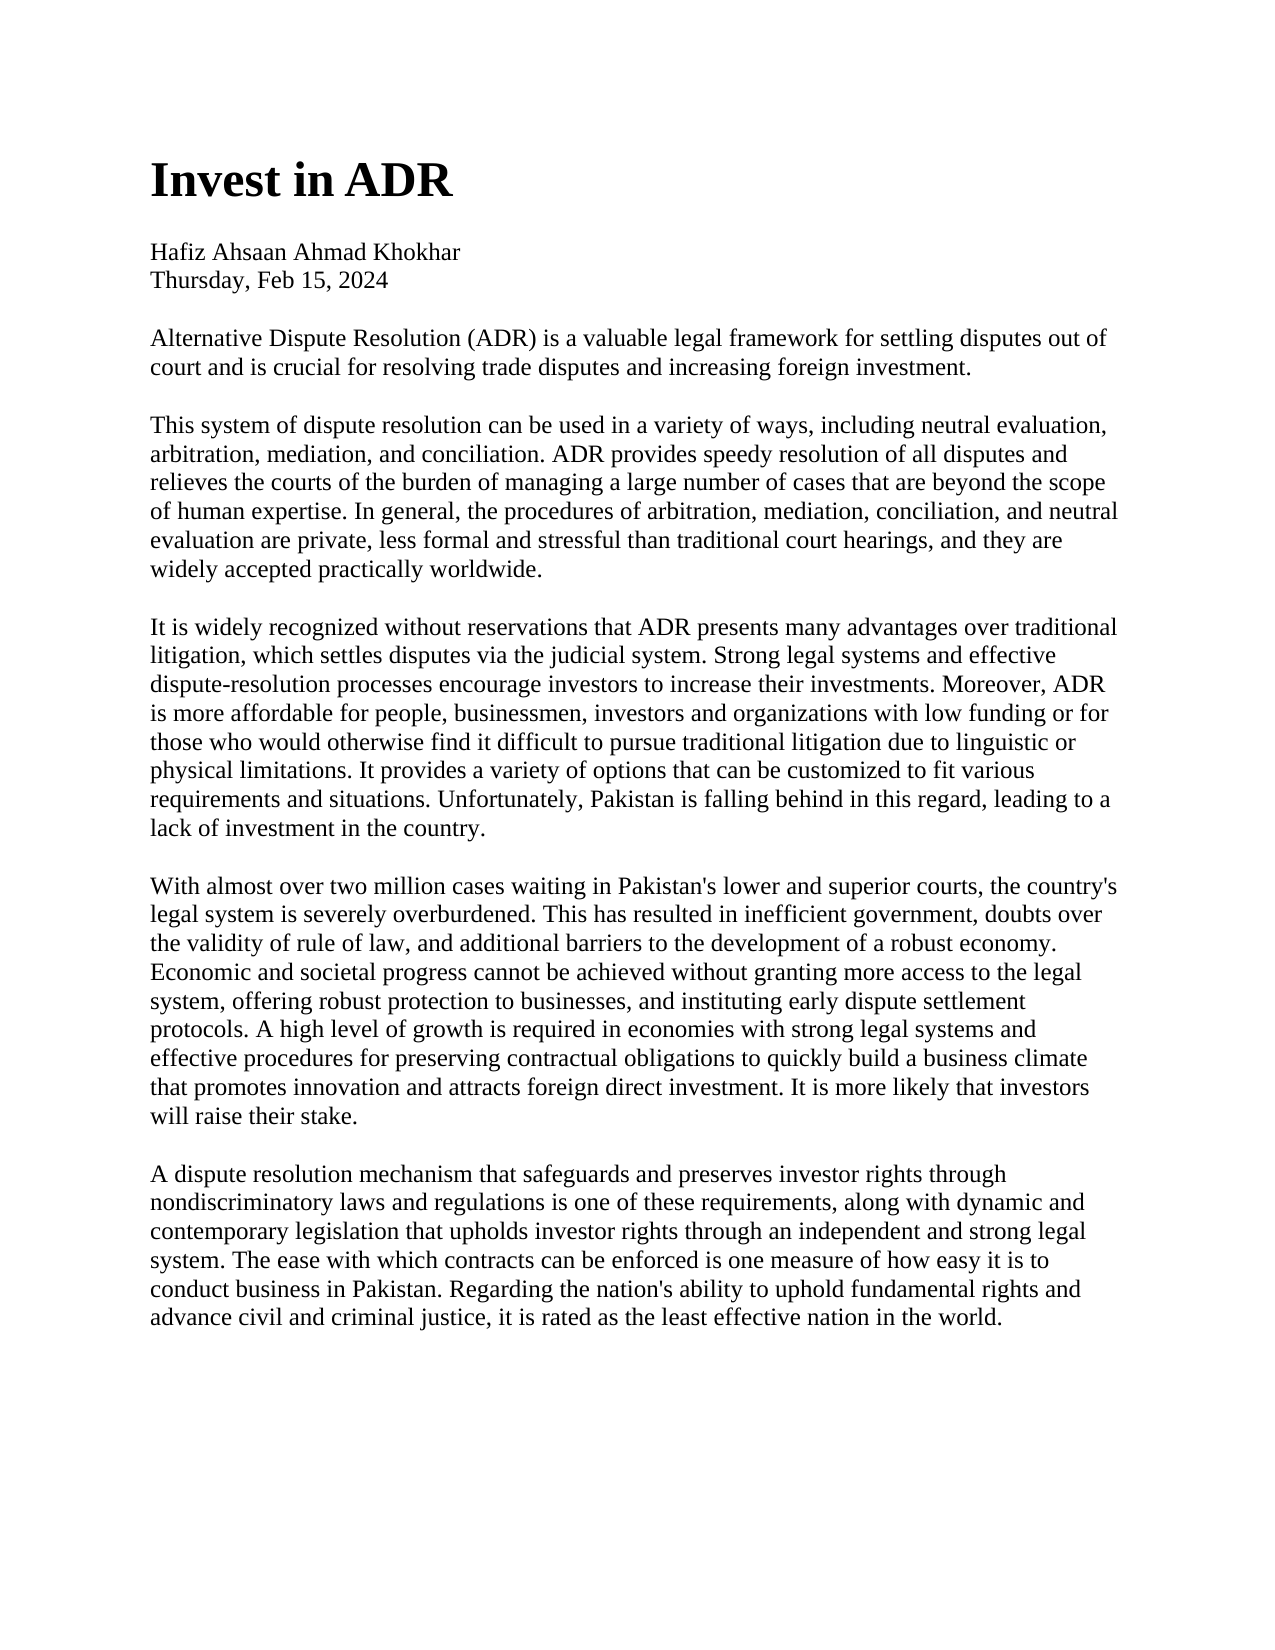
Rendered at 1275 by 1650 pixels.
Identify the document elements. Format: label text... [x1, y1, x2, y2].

text Hafiz Ahsaan Ahmad Khokhar [150, 237, 1125, 265]
text A dispute resolution mechanism that safeguards and preserves investor rights through nondiscriminatory laws and regulations is one of these requirements, along with dynamic and contemporary legislation that upholds investor rights through an independent and strong legal system. The ease with which contracts can be enforced is one measure of how easy it is to conduct business in Pakistan. Regarding the nation's ability to uphold fundamental rights and advance civil and criminal justice, it is rated as the least effective nation in the world. [150, 1159, 1125, 1331]
text Thursday, Feb 15, 2024 [150, 265, 1125, 294]
text With almost over two million cases waiting in Pakistan's lower and superior courts, the country's legal system is severely overburdened. This has resulted in inefficient government, doubts over the validity of rule of law, and additional barriers to the development of a robust economy. Economic and societal progress cannot be achieved without granting more access to the legal system, offering robust protection to businesses, and instituting early dispute settlement protocols. A high level of growth is required in economies with strong legal systems and effective procedures for preserving contractual obligations to quickly build a business climate that promotes innovation and attracts foreign direct investment. It is more likely that investors will raise their stake. [150, 871, 1125, 1129]
text This system of dispute resolution can be used in a variety of ways, including neutral evaluation, arbitration, mediation, and conciliation. ADR provides speedy resolution of all disputes and relieves the courts of the burden of managing a large number of cases that are beyond the scope of human expertise. In general, the procedures of arbitration, mediation, conciliation, and neutral evaluation are private, less formal and stressful than traditional court hearings, and they are widely accepted practically worldwide. [150, 410, 1125, 582]
text Alternative Dispute Resolution (ADR) is a valuable legal framework for settling disputes out of court and is crucial for resolving trade disputes and increasing foreign investment. [150, 323, 1125, 381]
text Invest in ADR [150, 150, 1125, 207]
text It is widely recognized without reservations that ADR presents many advantages over traditional litigation, which settles disputes via the judicial system. Strong legal systems and effective dispute-resolution processes encourage investors to increase their investments. Moreover, ADR is more affordable for people, businessmen, investors and organizations with low funding or for those who would otherwise find it difficult to pursue traditional litigation due to linguistic or physical limitations. It provides a variety of options that can be customized to fit various requirements and situations. Unfortunately, Pakistan is falling behind in this regard, leading to a lack of investment in the country. [150, 612, 1125, 842]
